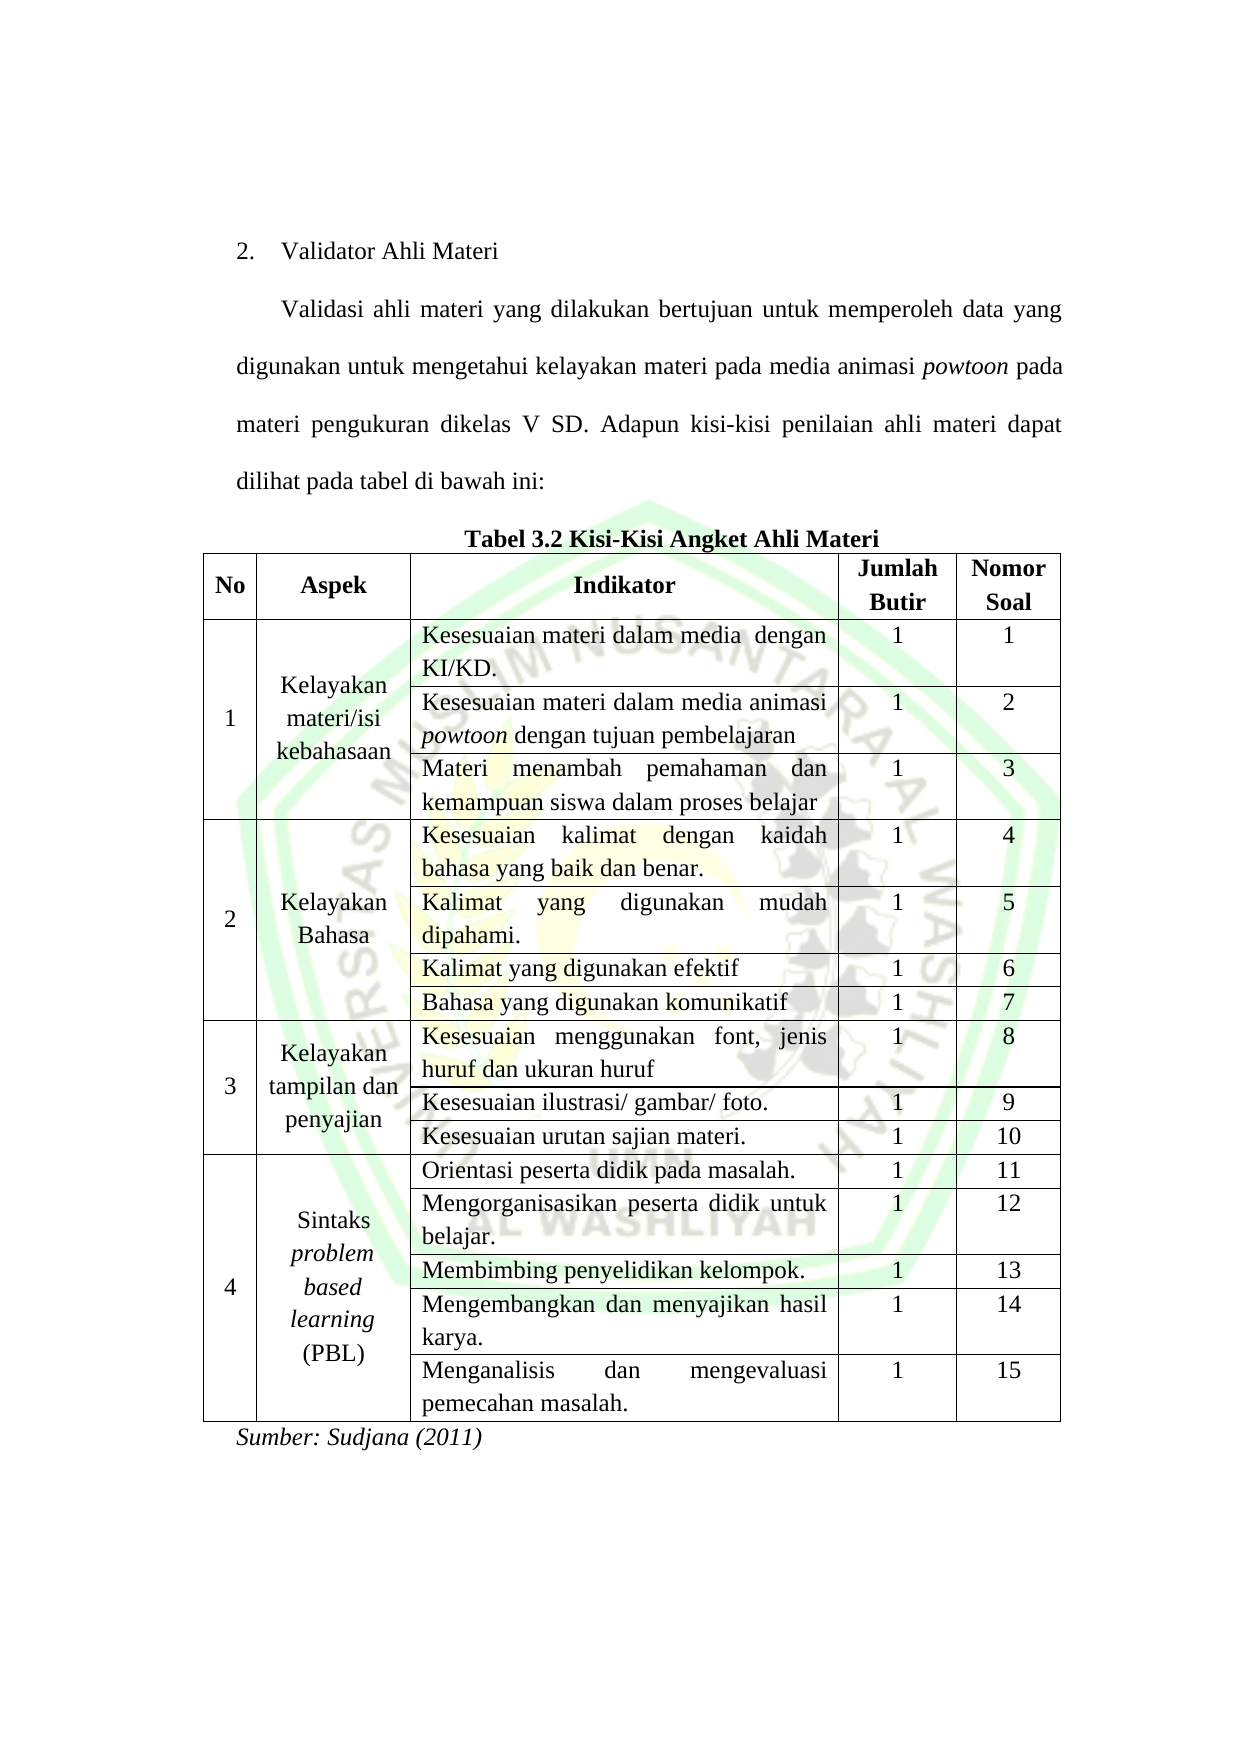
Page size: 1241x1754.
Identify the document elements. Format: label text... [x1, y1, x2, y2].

table_cell 1 [839, 1088, 956, 1120]
table_cell 1 [839, 1155, 956, 1187]
table_cell 15 [957, 1355, 1060, 1421]
table_cell 1 [839, 887, 956, 952]
table_cell Sintaks problem based learning (PBL) [257, 1155, 410, 1421]
table_cell Menganalisis dan mengevaluasi pemecahan masalah. [411, 1355, 838, 1421]
table_cell Kesesuaian urutan sajian materi. [411, 1121, 838, 1154]
table_cell 1 [839, 1289, 956, 1354]
table_cell 4 [957, 820, 1060, 886]
table_cell 1 [839, 687, 956, 752]
table_cell Orientasi peserta didik pada masalah. [411, 1155, 838, 1187]
table_header Indikator [411, 554, 838, 619]
text Validasi ahli materi yang dilakukan bertujuan untuk memperoleh data yang digunakan untuk mengetahui kelayakan materi pada media animasi powtoon pada materi pengukuran dikelas V SD. Adapun kisi-kisi penilaian ahli materi dapat dilihat pada tabel di bawah ini: [236, 294, 1063, 495]
table_cell 7 [957, 987, 1060, 1020]
table_cell 6 [957, 954, 1060, 986]
table_cell Kalimat yang digunakan mudah dipahami. [411, 887, 838, 952]
table_cell Kesesuaian menggunakan font, jenis huruf dan ukuran huruf [411, 1021, 838, 1086]
table_cell Kesesuaian ilustrasi/ gambar/ foto. [411, 1088, 838, 1120]
table_cell 1 [839, 1189, 956, 1254]
table_cell 11 [957, 1155, 1060, 1187]
table_cell 1 [839, 754, 956, 819]
table_cell 2 [957, 687, 1060, 752]
table_cell Materi menambah pemahaman dan kemampuan siswa dalam proses belajar [411, 754, 838, 819]
table_cell Membimbing penyelidikan kelompok. [411, 1255, 838, 1288]
table_cell Bahasa yang digunakan komunikatif [411, 987, 838, 1020]
table_cell 1 [839, 954, 956, 986]
table_header Nomor Soal [957, 554, 1060, 619]
table_cell 1 [204, 620, 256, 819]
table_cell 1 [839, 1121, 956, 1154]
table_cell Mengorganisasikan peserta didik untuk belajar. [411, 1189, 838, 1254]
table_cell 5 [957, 887, 1060, 952]
table_cell Kelayakan Bahasa [257, 820, 410, 1020]
table_cell Kelayakan materi/isi kebahasaan [257, 620, 410, 819]
table_cell 14 [957, 1289, 1060, 1354]
table_cell 3 [204, 1021, 256, 1154]
table_cell Kesesuaian materi dalam media dengan KI/KD. [411, 620, 838, 686]
table_cell 13 [957, 1255, 1060, 1288]
table_cell 1 [839, 820, 956, 886]
table_header No [204, 554, 256, 619]
text Tabel 3.2 Kisi-Kisi Angket Ahli Materi [236, 524, 1063, 552]
table_cell 1 [839, 1255, 956, 1288]
table_cell Kesesuaian kalimat dengan kaidah bahasa yang baik dan benar. [411, 820, 838, 886]
table_cell 12 [957, 1189, 1060, 1254]
table_cell 1 [957, 620, 1060, 686]
table_cell 2 [204, 820, 256, 1020]
table_header Aspek [257, 554, 410, 619]
table_cell Kelayakan tampilan dan penyajian [257, 1021, 410, 1154]
table_cell 1 [839, 1355, 956, 1421]
table_cell 1 [839, 987, 956, 1020]
table_cell 1 [839, 1021, 956, 1086]
table_cell 8 [957, 1021, 1060, 1086]
table_cell Mengembangkan dan menyajikan hasil karya. [411, 1289, 838, 1354]
table_cell Kesesuaian materi dalam media animasi powtoon dengan tujuan pembelajaran [411, 687, 838, 752]
table_cell 1 [839, 620, 956, 686]
table_cell 10 [957, 1121, 1060, 1154]
table_cell Kalimat yang digunakan efektif [411, 954, 838, 986]
list Validator Ahli Materi [236, 236, 1063, 265]
table_cell 9 [957, 1088, 1060, 1120]
text Sumber: Sudjana (2011) [236, 1422, 1063, 1451]
table_cell 4 [204, 1155, 256, 1421]
table_header Jumlah Butir [839, 554, 956, 619]
table_cell 3 [957, 754, 1060, 819]
